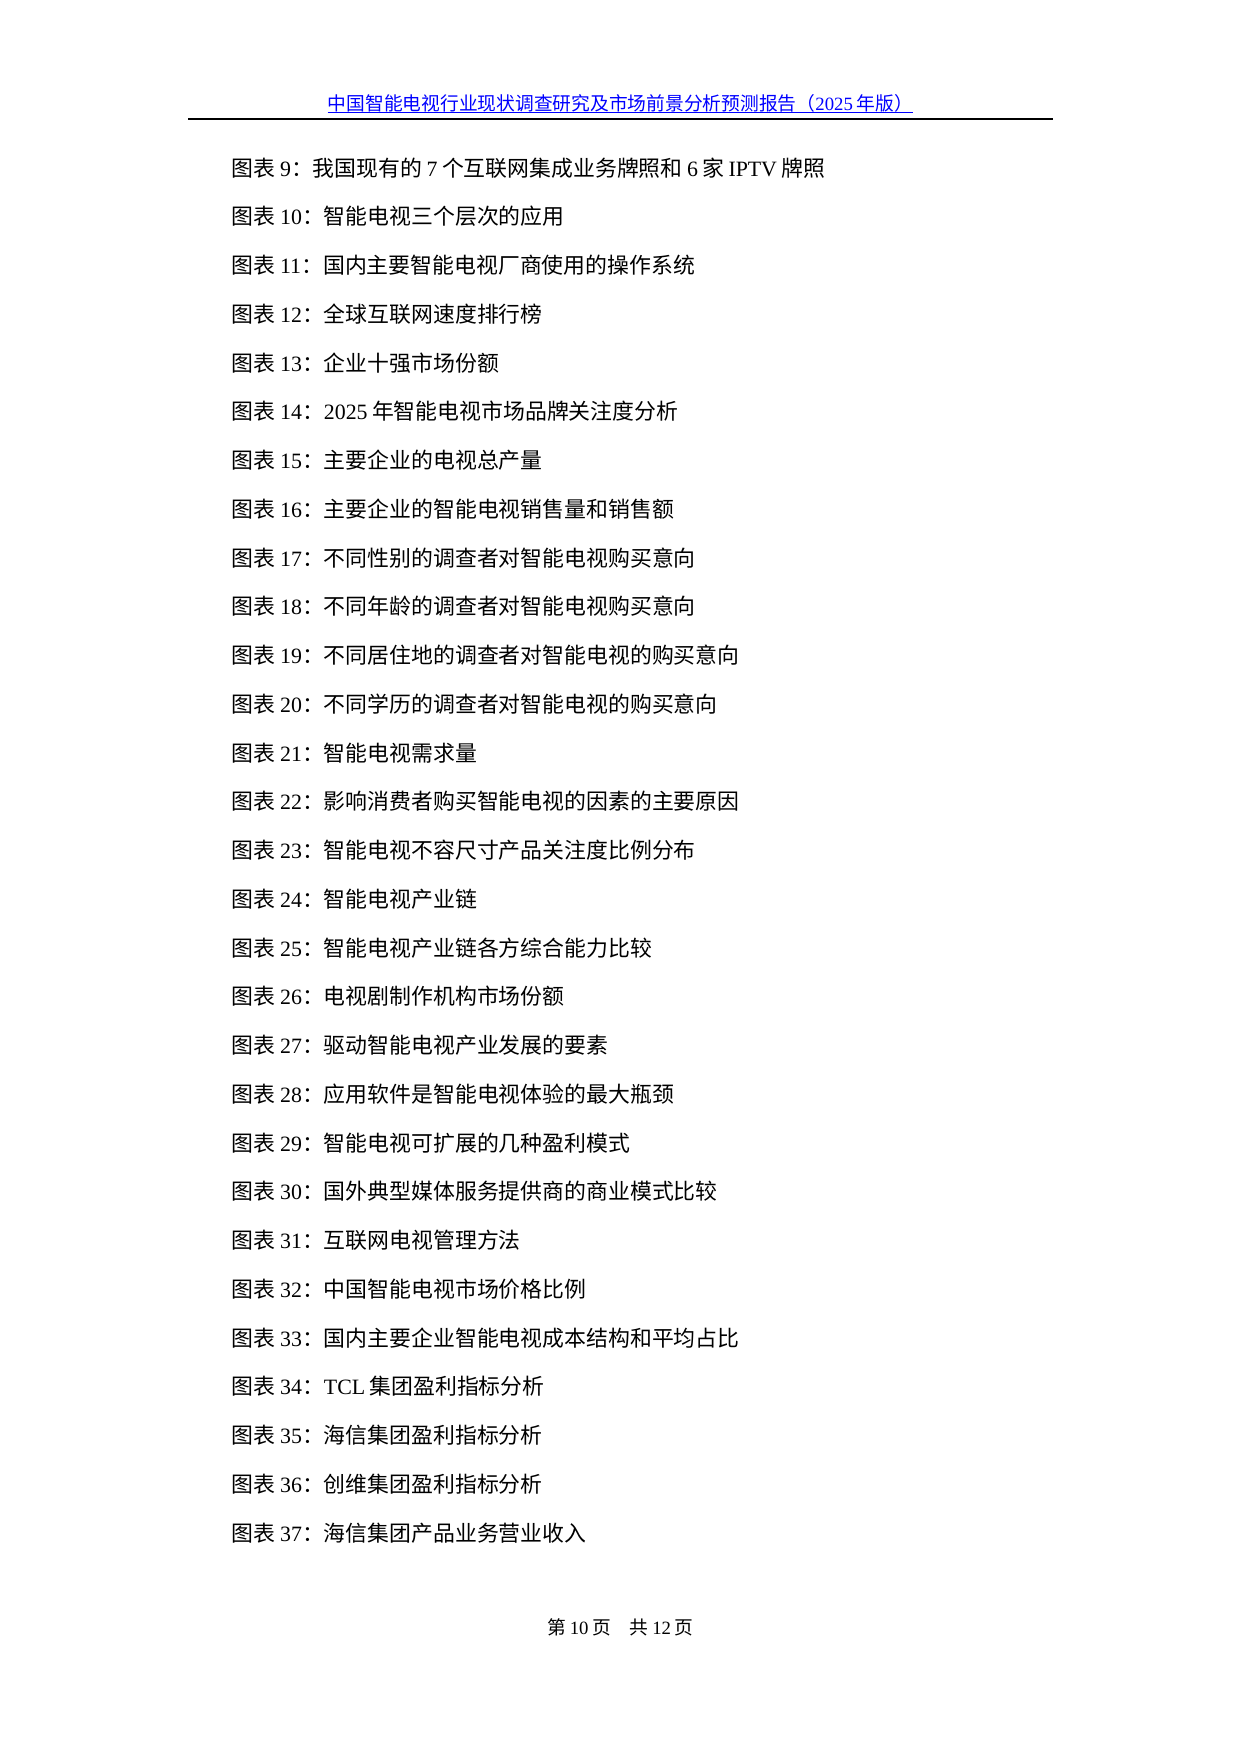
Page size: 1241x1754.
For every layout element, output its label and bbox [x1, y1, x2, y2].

text [187, 150, 1053, 1548]
